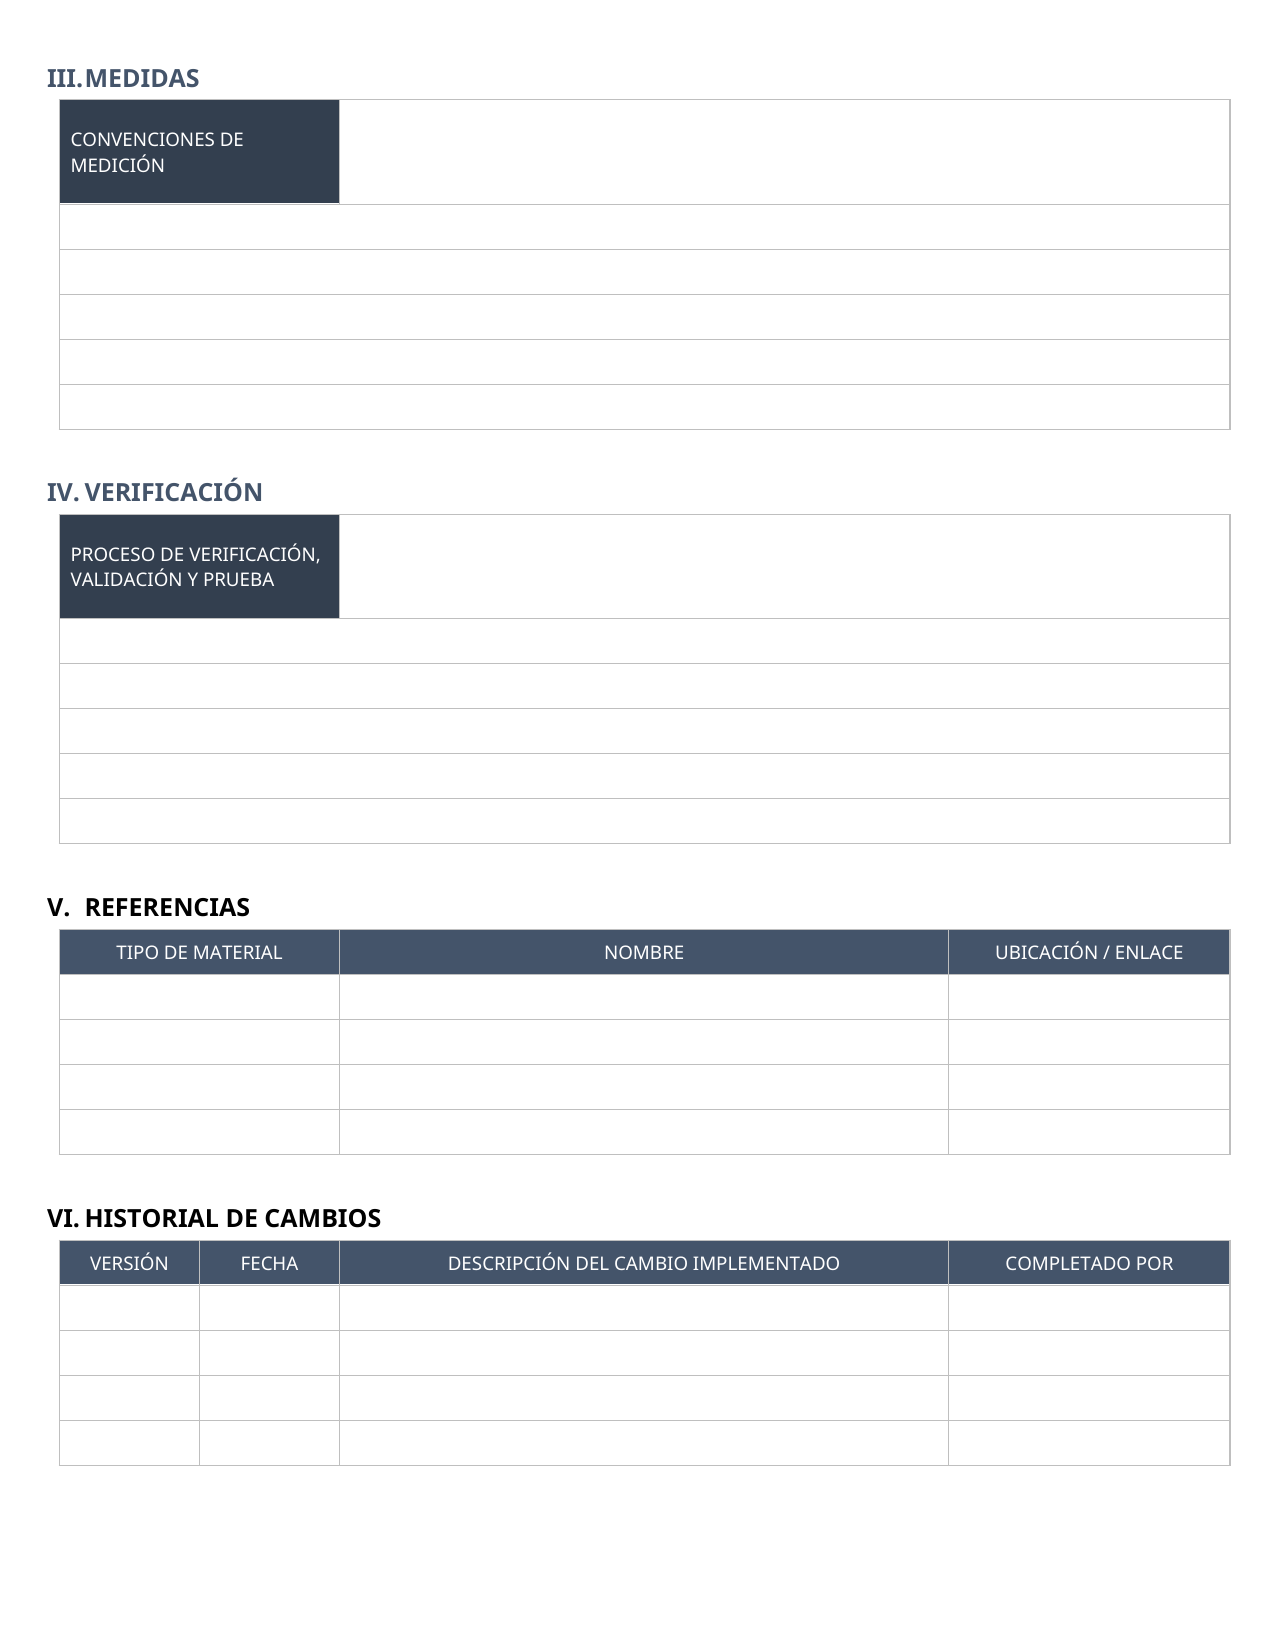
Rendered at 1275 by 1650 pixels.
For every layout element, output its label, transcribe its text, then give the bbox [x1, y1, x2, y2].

table_header CONVENCIONES DE MEDICIÓN [60, 100, 339, 203]
table_header NOMBRE [340, 930, 948, 974]
table_cell [340, 1286, 948, 1329]
table_cell [200, 1286, 339, 1329]
table_cell [949, 1065, 1229, 1109]
table_cell [60, 619, 1229, 663]
table_header DESCRIPCIÓN DEL CAMBIO IMPLEMENTADO [340, 1241, 948, 1284]
table_header FECHA [200, 1241, 339, 1284]
table_cell [60, 1286, 199, 1329]
table_cell [340, 1110, 948, 1154]
table_cell [60, 1065, 339, 1109]
table_cell [60, 754, 1229, 798]
table_cell [60, 664, 1229, 708]
list REFERENCIAS [47, 890, 1237, 924]
table_cell [340, 1331, 948, 1374]
table_cell [949, 1020, 1229, 1064]
table_header VERSIÓN [60, 1241, 199, 1284]
table_header [340, 515, 1229, 618]
table_cell [340, 1421, 948, 1464]
table_header PROCESO DE VERIFICACIÓN, VALIDACIÓN Y PRUEBA [60, 515, 339, 618]
table_cell [200, 1421, 339, 1464]
table_cell [200, 1331, 339, 1374]
table_cell [60, 799, 1229, 843]
table_cell [60, 1331, 199, 1374]
table_cell [60, 975, 339, 1019]
table_cell [340, 1065, 948, 1109]
table_header UBICACIÓN / ENLACE [949, 930, 1229, 974]
table_cell [60, 250, 1229, 293]
table_cell [340, 1376, 948, 1419]
table_cell [949, 1331, 1229, 1374]
table_cell [60, 340, 1229, 383]
table_cell [949, 975, 1229, 1019]
list VERIFICACIÓN [47, 475, 1237, 509]
table_cell [340, 975, 948, 1019]
table_cell [60, 1421, 199, 1464]
table_cell [60, 1376, 199, 1419]
table_header COMPLETADO POR [949, 1241, 1229, 1284]
table_cell [200, 1376, 339, 1419]
table_cell [60, 1110, 339, 1154]
table_cell [949, 1110, 1229, 1154]
table_header TIPO DE MATERIAL [60, 930, 339, 974]
table_cell [60, 205, 1229, 248]
table_cell [60, 709, 1229, 753]
table_header [340, 100, 1229, 203]
table_cell [340, 1020, 948, 1064]
list HISTORIAL DE CAMBIOS [47, 1200, 1237, 1234]
table_cell [60, 295, 1229, 338]
table_cell [949, 1376, 1229, 1419]
table_cell [60, 1020, 339, 1064]
table_cell [60, 385, 1229, 428]
table_cell [949, 1421, 1229, 1464]
table_cell [949, 1286, 1229, 1329]
list MEDIDAS [47, 60, 1237, 94]
